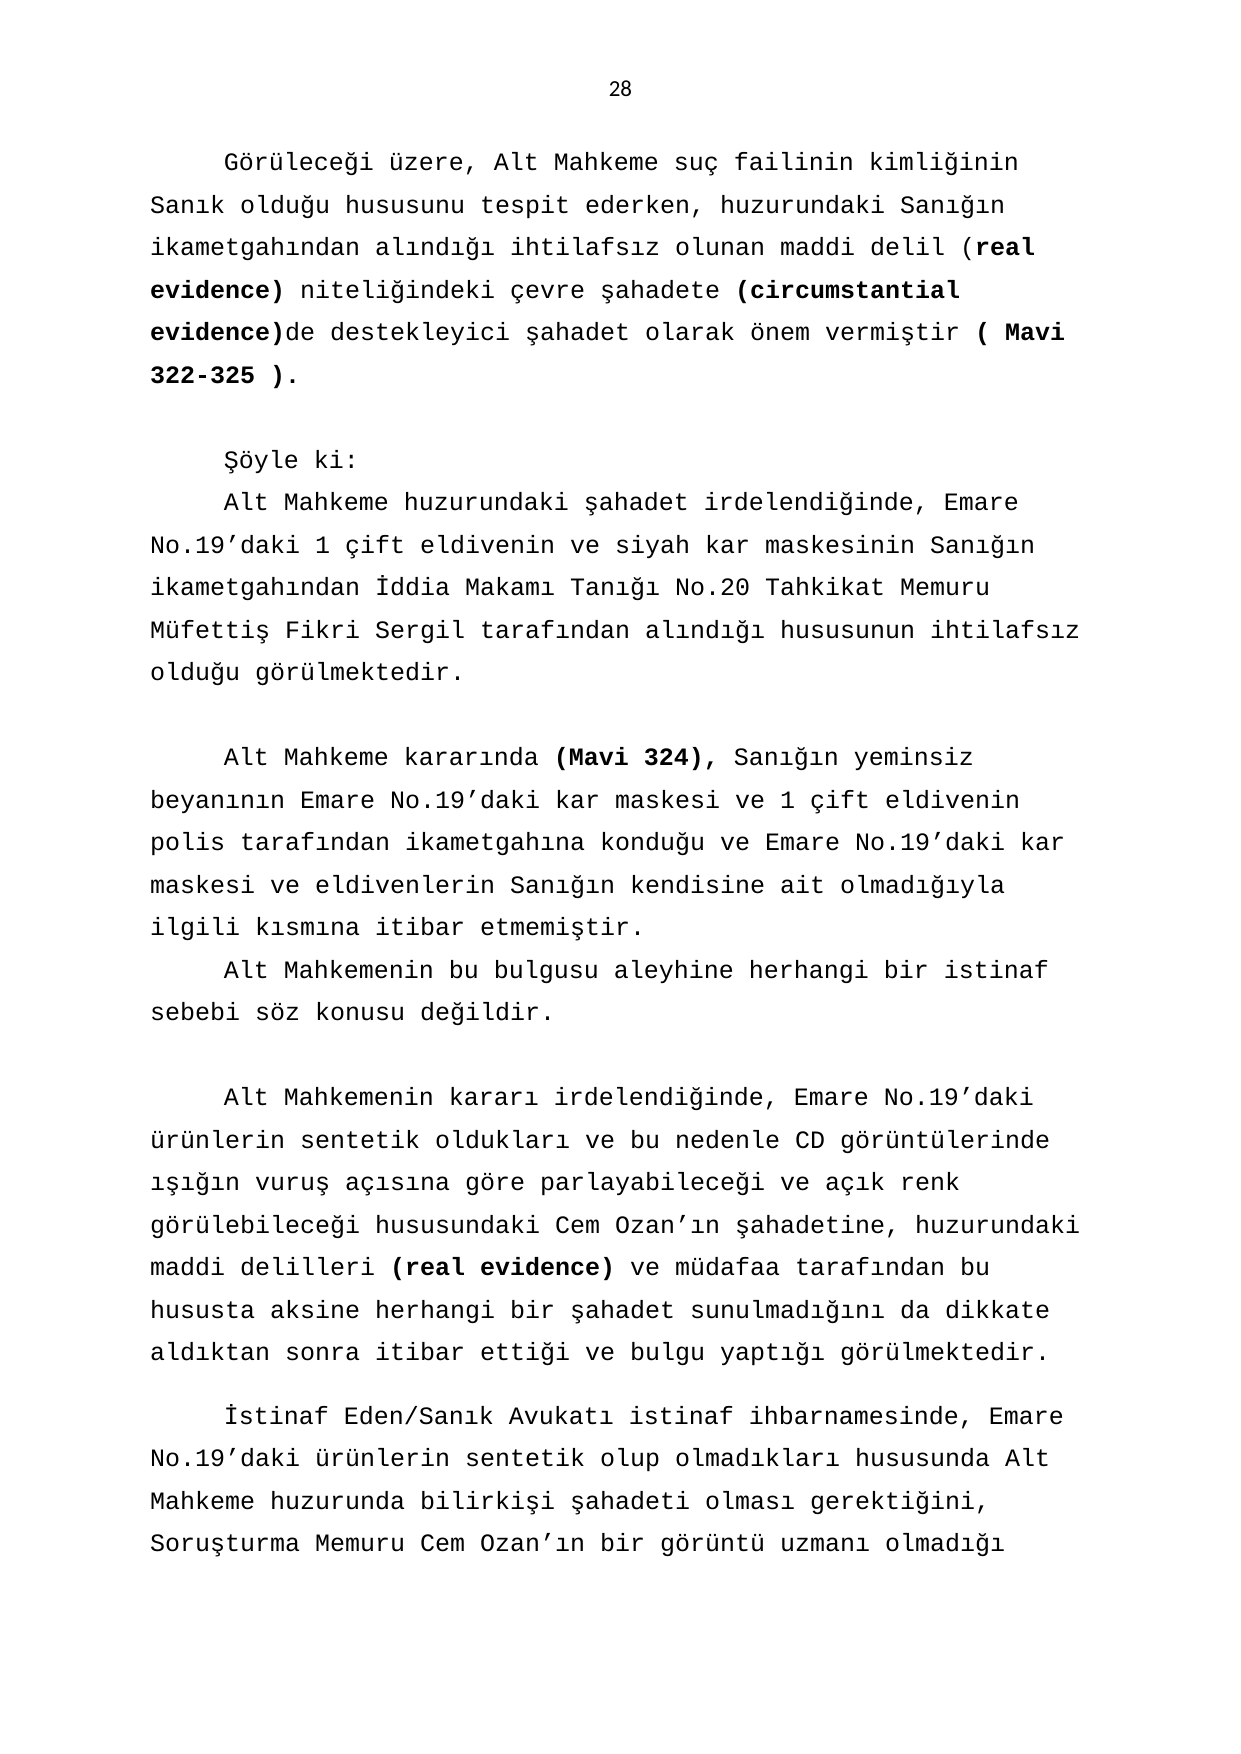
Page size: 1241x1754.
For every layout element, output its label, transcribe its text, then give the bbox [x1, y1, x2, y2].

list Şöyle ki: [150, 447, 1090, 476]
list Alt Mahkeme huzurundaki şahadet irdelendiğinde, Emare No.19’daki 1 çift eldivenin ve siyah kar maskesinin Sanığın ikametgahından İddia Makamı Tanığı No.20 Tahkikat Memuru Müfettiş Fikri Sergil tarafından alındığı hususunun ihtilafsız olduğu görülmektedir. [150, 490, 1090, 688]
text Alt Mahkemenin kararı irdelendiğinde, Emare No.19’daki ürünlerin sentetik oldukları ve bu nedenle CD görüntülerinde ışığın vuruş açısına göre parlayabileceği ve açık renk görülebileceği hususundaki Cem Ozan’ın şahadetine, huzurundaki maddi delilleri (real evidence) ve müdafaa tarafından bu hususta aksine herhangi bir şahadet sunulmadığını da dikkate aldıktan sonra itibar ettiği ve bulgu yaptığı görülmektedir. [150, 1085, 1090, 1368]
list Alt Mahkeme kararında (Mavi 324), Sanığın yeminsiz beyanının Emare No.19’daki kar maskesi ve 1 çift eldivenin polis tarafından ikametgahına konduğu ve Emare No.19’daki kar maskesi ve eldivenlerin Sanığın kendisine ait olmadığıyla ilgili kısmına itibar etmemiştir. [150, 745, 1090, 943]
list Görüleceği üzere, Alt Mahkeme suç failinin kimliğinin Sanık olduğu hususunu tespit ederken, huzurundaki Sanığın ikametgahından alındığı ihtilafsız olunan maddi delil (real evidence) niteliğindeki çevre şahadete (circumstantial evidence)de destekleyici şahadet olarak önem vermiştir ( Mavi 322-325 ). [150, 150, 1090, 391]
list İstinaf Eden/Sanık Avukatı istinaf ihbarnamesinde, Emare No.19’daki ürünlerin sentetik olup olmadıkları hususunda Alt Mahkeme huzurunda bilirkişi şahadeti olması gerektiğini, Soruşturma Memuru Cem Ozan’ın bir görüntü uzmanı olmadığı [150, 1403, 1090, 1559]
list Alt Mahkemenin bu bulgusu aleyhine herhangi bir istinaf sebebi söz konusu değildir. [150, 957, 1090, 1028]
